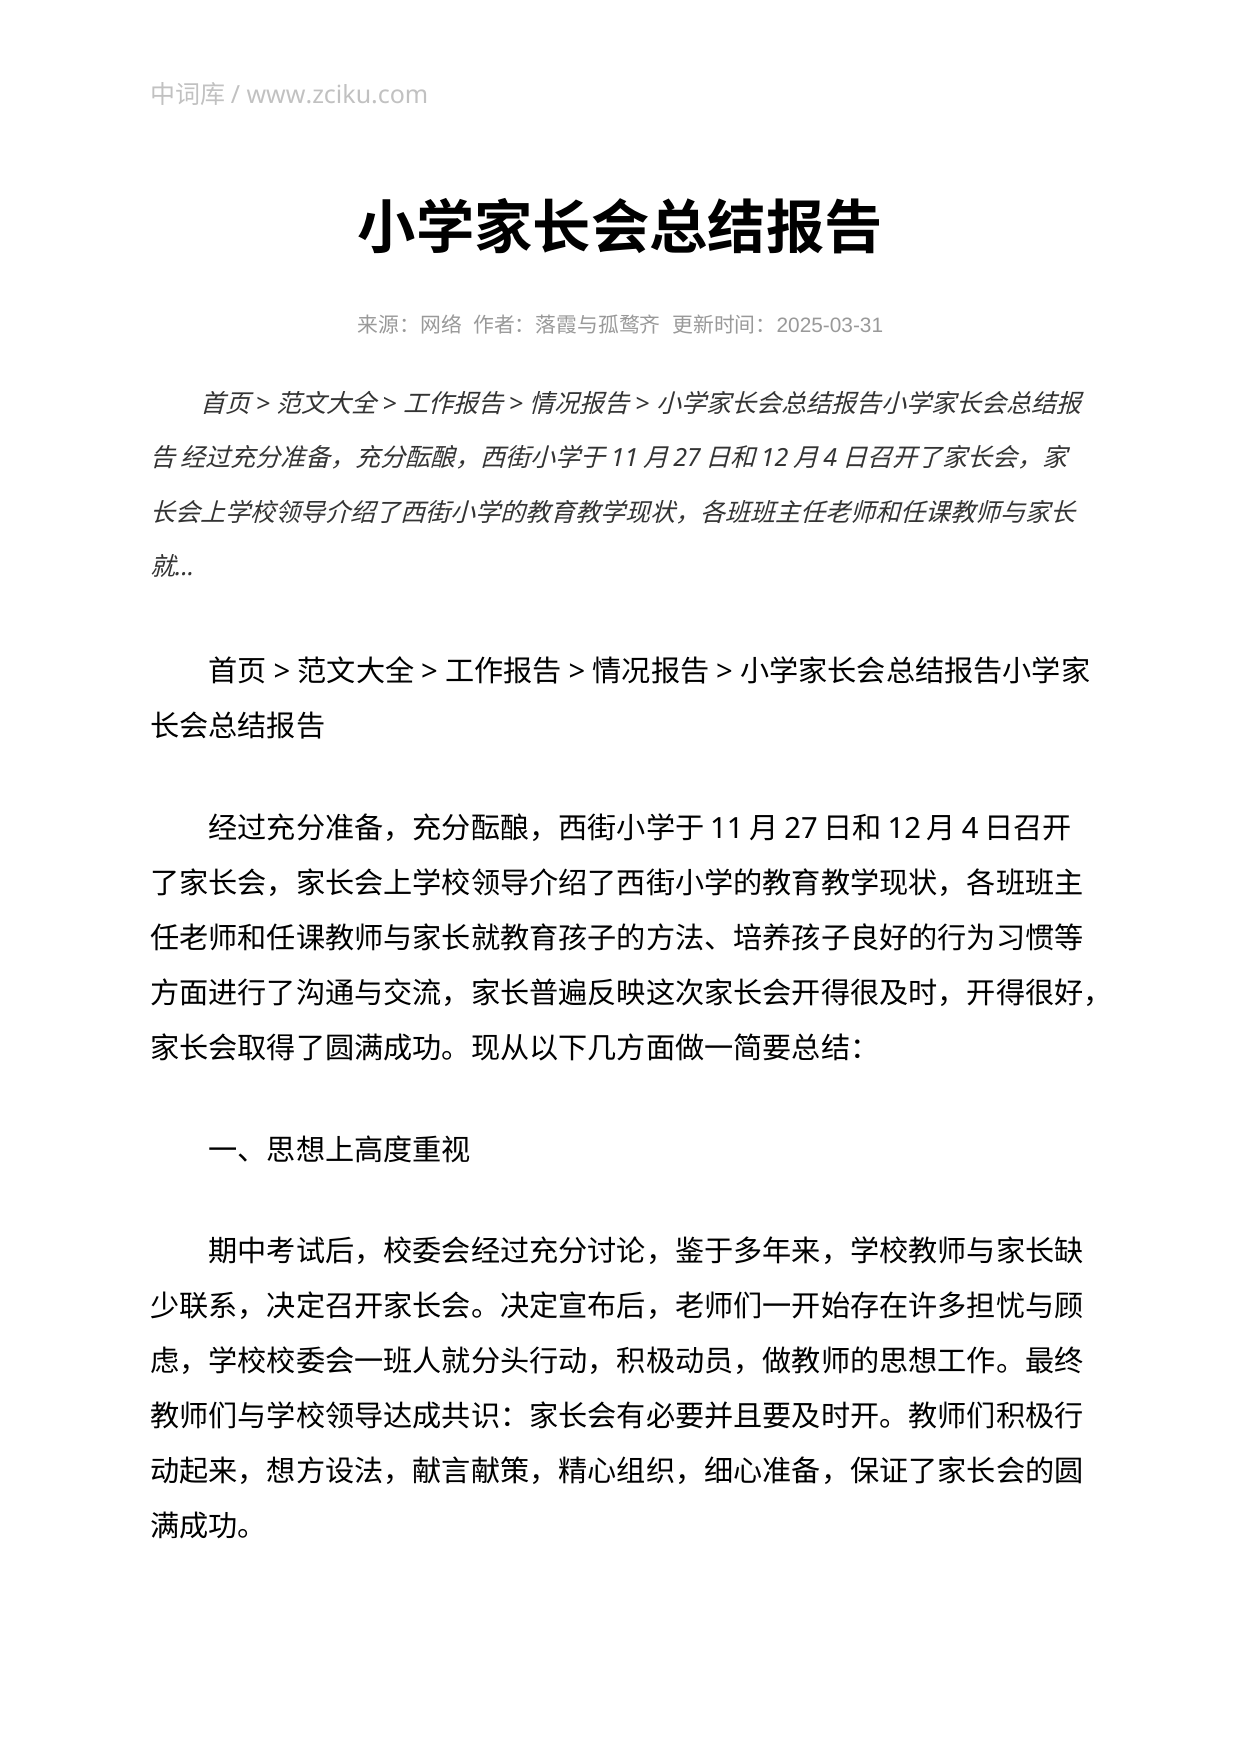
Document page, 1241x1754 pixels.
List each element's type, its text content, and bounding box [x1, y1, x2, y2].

text 首页 > 范文大全 > 工作报告 > 情况报告 > 小学家长会总结报告小学家长会总结报告 [150, 648, 1090, 745]
text 首页 > 范文大全 > 工作报告 > 情况报告 > 小学家长会总结报告小学家长会总结报告 经过充分准备，充分酝酿，西街小学于11月27日和12月4日召开了家长会，家长会上学校领导介绍了西街小学的教育教学现状，各班班主任老师和任课教师与家长就... [150, 383, 1090, 583]
subtitle 小学家长会总结报告 [150, 181, 1090, 266]
text 来源：网络 作者：落霞与孤鹜齐 更新时间：2025-03-31 [150, 313, 1090, 337]
text 一、思想上高度重视 [150, 1126, 1090, 1168]
text 经过充分准备，充分酝酿，西街小学于11月27日和12月4日召开了家长会，家长会上学校领导介绍了西街小学的教育教学现状，各班班主任老师和任课教师与家长就教育孩子的方法、培养孩子良好的行为习惯等方面进行了沟通与交流，家长普遍反映这次家长会开得很及时，开得很好，家长会取得了圆满成功。现从以下几方面做一简要总结： [150, 804, 1090, 1067]
text 期中考试后，校委会经过充分讨论，鉴于多年来，学校教师与家长缺少联系，决定召开家长会。决定宣布后，老师们一开始存在许多担忧与顾虑，学校校委会一班人就分头行动，积极动员，做教师的思想工作。最终教师们与学校领导达成共识：家长会有必要并且要及时开。教师们积极行动起来，想方设法，献言献策，精心组织，细心准备，保证了家长会的圆满成功。 [150, 1228, 1090, 1544]
